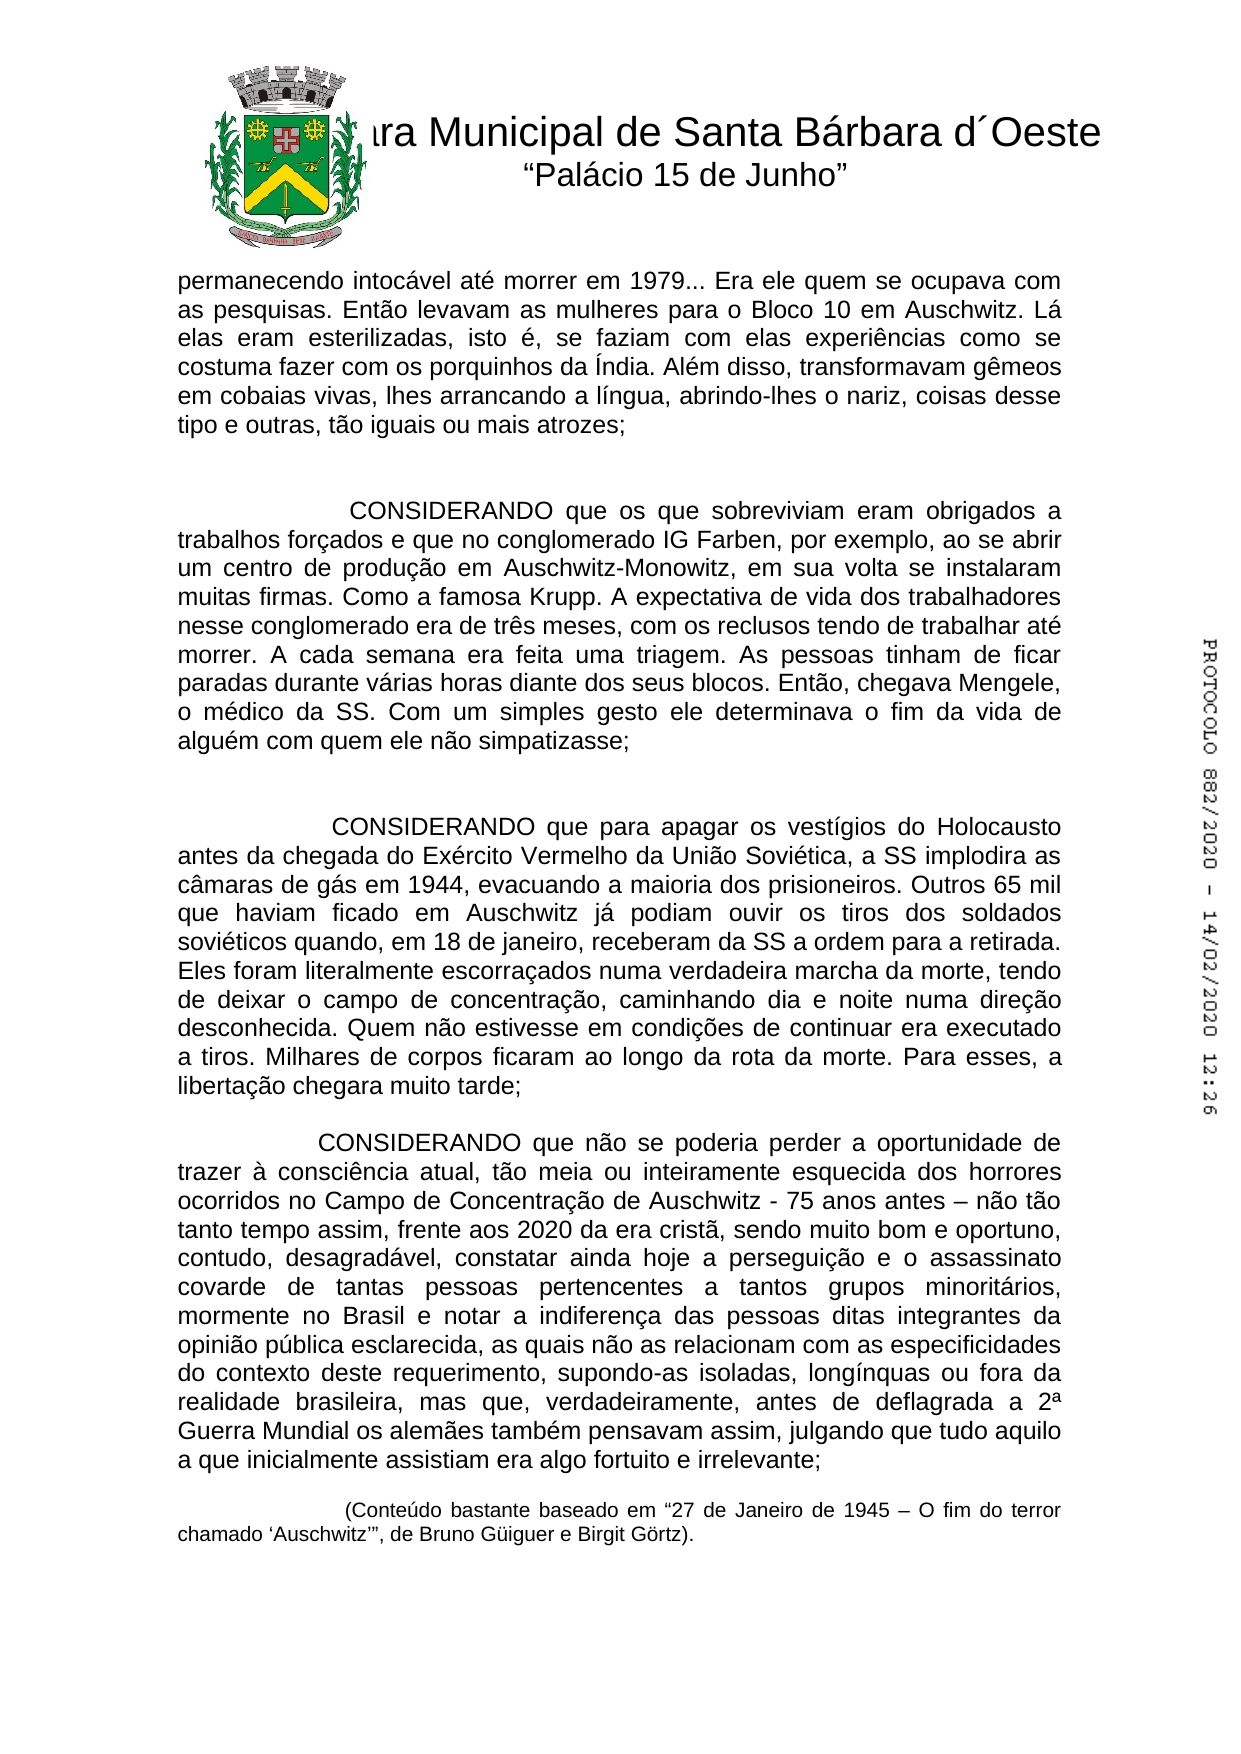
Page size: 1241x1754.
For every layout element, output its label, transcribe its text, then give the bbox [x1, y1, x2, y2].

text CONSIDERANDO que para apagar os vestígios do Holocausto antes da chegada do Exército Vermelho da União Soviética, a SS implodira as câmaras de gás em 1944, evacuando a maioria dos prisioneiros. Outros 65 mil que haviam ficado em Auschwitz já podiam ouvir os tiros dos soldados soviéticos quando, em 18 de janeiro, receberam da SS a ordem para a retirada. Eles foram literalmente escorraçados numa verdadeira marcha da morte, tendo de deixar o campo de concentração, caminhando dia e noite numa direção desconhecida. Quem não estivesse em condições de continuar era executado a tiros. Milhares de corpos ficaram ao longo da rota da morte. Para esses, a libertação chegara muito tarde; [177, 812, 1063, 1099]
picture [1177, 635, 1241, 1119]
text CONSIDERANDO que os que sobreviviam eram obrigados a trabalhos forçados e que no conglomerado IG Farben, por exemplo, ao se abrir um centro de produção em Auschwitz-Monowitz, em sua volta se instalaram muitas firmas. Como a famosa Krupp. A expectativa de vida dos trabalhadores nesse conglomerado era de três meses, com os reclusos tendo de trabalhar até morrer. A cada semana era feita uma triagem. As pessoas tinham de ficar paradas durante várias horas diante dos seus blocos. Então, chegava Mengele, o médico da SS. Com um simples gesto ele determinava o fim da vida de alguém com quem ele não simpatizasse; [177, 496, 1063, 754]
text CONSIDERANDO que não se poderia perder a oportunidade de trazer à consciência atual, tão meia ou inteiramente esquecida dos horrores ocorridos no Campo de Concentração de Auschwitz - 75 anos antes – não tão tanto tempo assim, frente aos 2020 da era cristã, sendo muito bom e oportuno, contudo, desagradável, constatar ainda hoje a perseguição e o assassinato covarde de tantas pessoas pertencentes a tantos grupos minoritários, mormente no Brasil e notar a indiferença das pessoas ditas integrantes da opinião pública esclarecida, as quais não as relacionam com as especificidades do contexto deste requerimento, supondo-as isoladas, longínquas ou fora da realidade brasileira, mas que, verdadeiramente, antes de deflagrada a 2ª Guerra Mundial os alemães também pensavam assim, julgando que tudo aquilo a que inicialmente assistiam era algo fortuito e irrelevante; [177, 1128, 1063, 1473]
picture [204, 66, 374, 255]
text (Conteúdo bastante baseado em “27 de Janeiro de 1945 – O fim do terror chamado ‘Auschwitz’”, de Bruno Güiguer e Birgit Görtz). [177, 1497, 1063, 1545]
